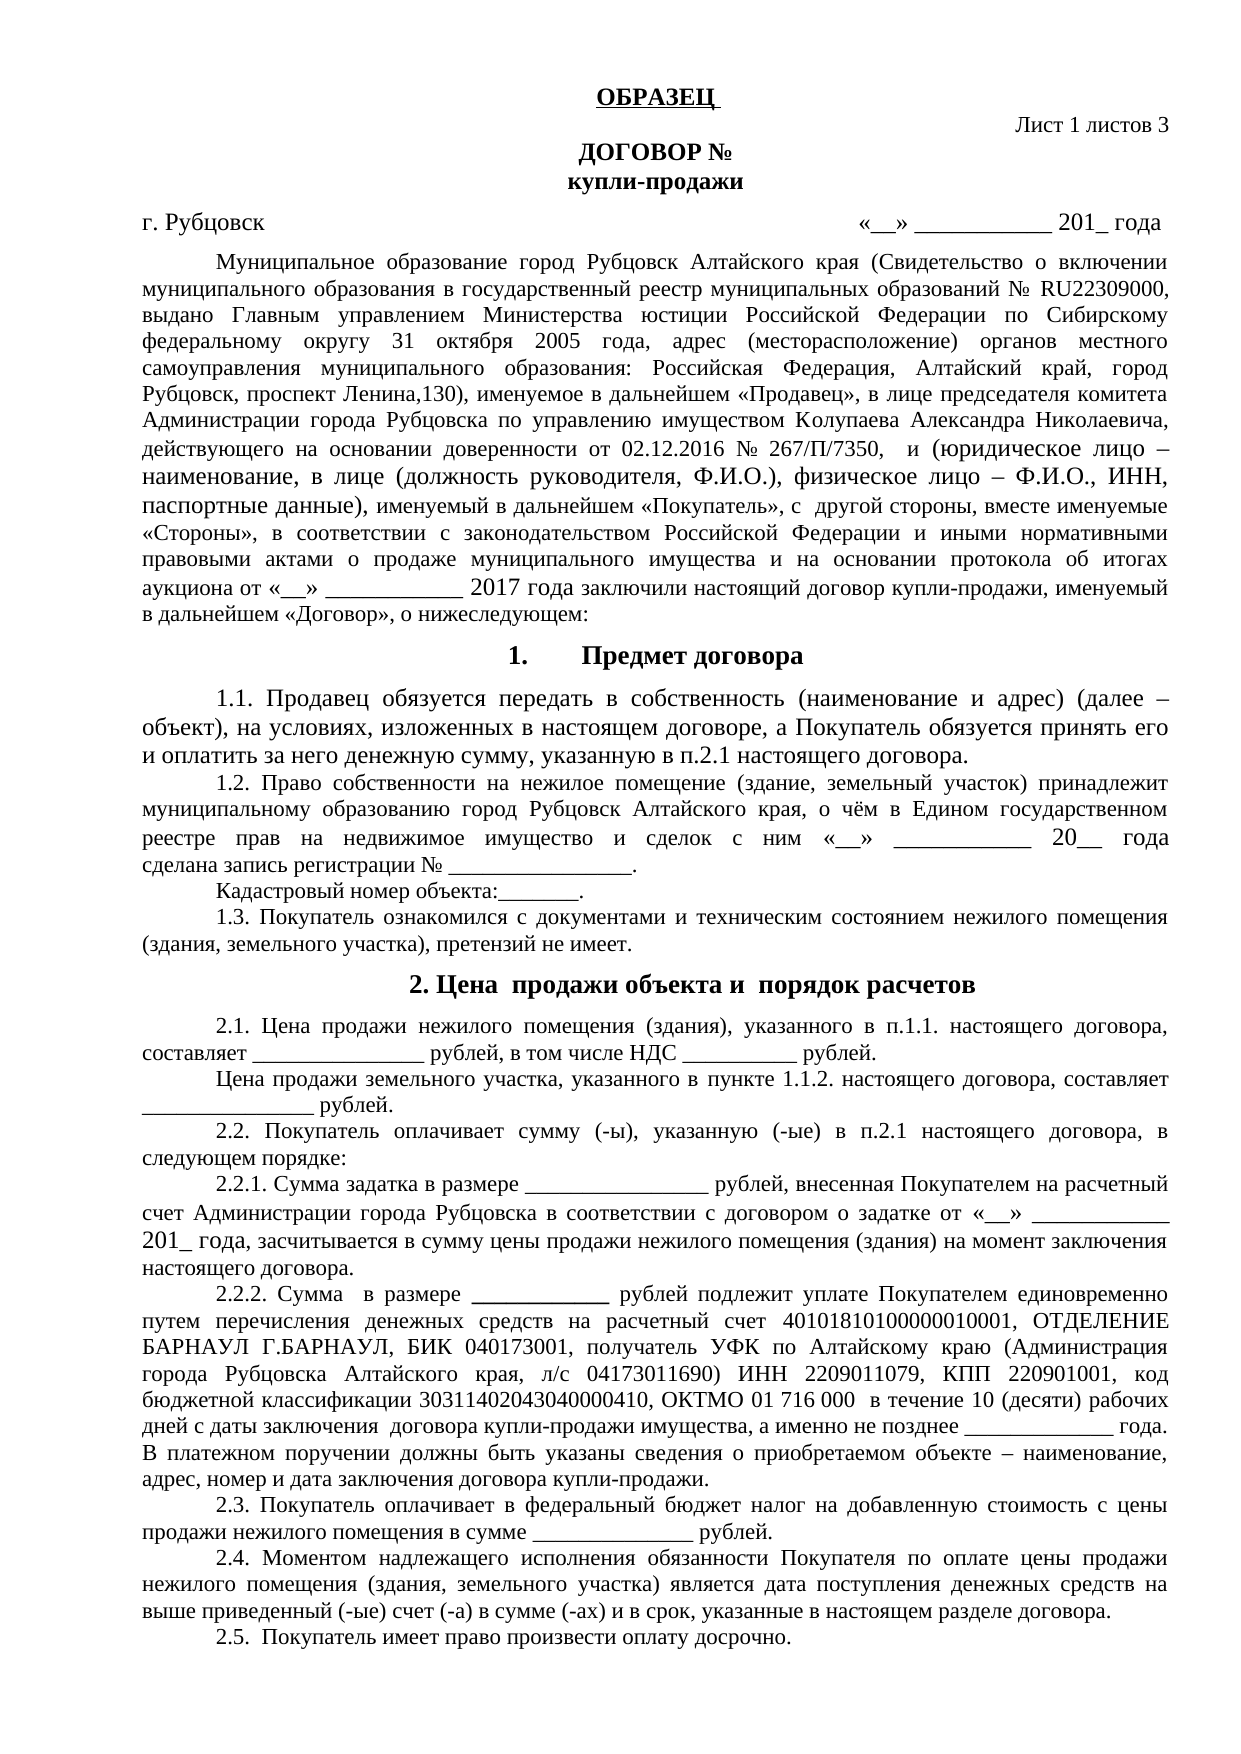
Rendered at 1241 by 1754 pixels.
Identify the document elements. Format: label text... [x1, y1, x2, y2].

title ДОГОВОР № [142, 137, 1169, 166]
text 2.2.2. Сумма в размере ____________ рублей подлежит уплате Покупателем единовременно путем перечисления денежных средств на расчетный счет 40101810100000010001, ОТДЕЛЕНИЕ БАРНАУЛ Г.БАРНАУЛ, БИК 040173001, получатель УФК по Алтайскому краю (Администрация города Рубцовска Алтайского края, л/с 04173011690) ИНН 2209011079, КПП 220901001, код бюджетной классификации 30311402043040000410, ОКТМО 01 716 000 в течение 10 (десяти) рабочих дней с даты заключения договора купли-продажи имущества, а именно не позднее _____________ года. В платежном поручении должны быть указаны сведения о приобретаемом объекте – наименование, адрес, номер и дата заключения договора купли-продажи. [142, 1281, 1169, 1491]
text 1.2. Право собственности на нежилое помещение (здание, земельный участок) принадлежит муниципальному образованию город Рубцовск Алтайского края, о чём в Едином государственном реестре прав на недвижимое имущество и сделок с ним «__» ___________ 20__ года сделана запись регистрации № ________________. [142, 769, 1169, 877]
text 2.5. Покупатель имеет право произвести оплату досрочно. [142, 1623, 1169, 1649]
text 2.1. Цена продажи нежилого помещения (здания), указанного в п.1.1. настоящего договора, составляет _______________ рублей, в том числе НДС __________ рублей. [142, 1012, 1169, 1065]
title ОБРАЗЕЦ [142, 82, 1169, 111]
text Муниципальное образование город Рубцовск Алтайского края (Свидетельство о включении муниципального образования в государственный реестр муниципальных образований № RU22309000, выдано Главным управлением Министерства юстиции Российской Федерации по Сибирскому федеральному округу 31 октября 2005 года, адрес (месторасположение) органов местного самоуправления муниципального образования: Российская Федерация, Алтайский край, город Рубцовск, проспект Ленина,130), именуемое в дальнейшем «Продавец», в лице председателя комитета Администрации города Рубцовска по управлению имуществом Колупаева Александра Николаевича, действующего на основании доверенности от 02.12.2016 № 267/П/7350, и (юридическое лицо – наименование, в лице (должность руководителя, Ф.И.О.), физическое лицо – Ф.И.О., ИНН, паспортные данные), именуемый в дальнейшем «Покупатель», с другой стороны, вместе именуемые «Стороны», в соответствии с законодательством Российской Федерации и иными нормативными правовыми актами о продаже муниципального имущества и на основании протокола об итогах аукциона от «__» ___________ 2017 года заключили настоящий договор купли-продажи, именуемый в дальнейшем «Договор», о нижеследующем: [142, 248, 1169, 627]
text 1.3. Покупатель ознакомился с документами и техническим состоянием нежилого помещения (здания, земельного участка), претензий не имеет. [142, 903, 1169, 956]
text 2.2. Покупатель оплачивает сумму (-ы), указанную (-ые) в п.2.1 настоящего договора, в следующем порядке: [142, 1118, 1169, 1170]
text 2. Цена продажи объекта и порядок расчетов [142, 968, 1169, 1000]
list Предмет договора [142, 639, 1169, 670]
text 2.4. Моментом надлежащего исполнения обязанности Покупателя по оплате цены продажи нежилого помещения (здания, земельного участка) является дата поступления денежных средств на выше приведенный (-ые) счет (-а) в сумме (-ах) и в срок, указанные в настоящем разделе договора. [142, 1544, 1169, 1623]
text 2.2.1. Сумма задатка в размере ________________ рублей, внесенная Покупателем на расчетный счет Администрации города Рубцовска в соответствии с договором о задатке от «__» ___________ 201_ года, засчитывается в сумму цены продажи нежилого помещения (здания) на момент заключения настоящего договора. [142, 1170, 1169, 1281]
text 1.1. Продавец обязуется передать в собственность (наименование и адрес) (далее – объект), на условиях, изложенных в настоящем договоре, а Покупатель обязуется принять его и оплатить за него денежную сумму, указанную в п.2.1 настоящего договора. [142, 683, 1169, 769]
text Кадастровый номер объекта:_______. [142, 877, 1169, 903]
text Лист 1 листов 3 [171, 111, 1169, 137]
text Цена продажи земельного участка, указанного в пункте 1.1.2. настоящего договора, составляет _______________ рублей. [142, 1065, 1169, 1118]
text купли-продажи [142, 166, 1169, 194]
text 2.3. Покупатель оплачивает в федеральный бюджет налог на добавленную стоимость с цены продажи нежилого помещения в сумме ______________ рублей. [142, 1491, 1169, 1544]
text г. Рубцовск «__» ___________ 201_ года [142, 207, 1169, 236]
